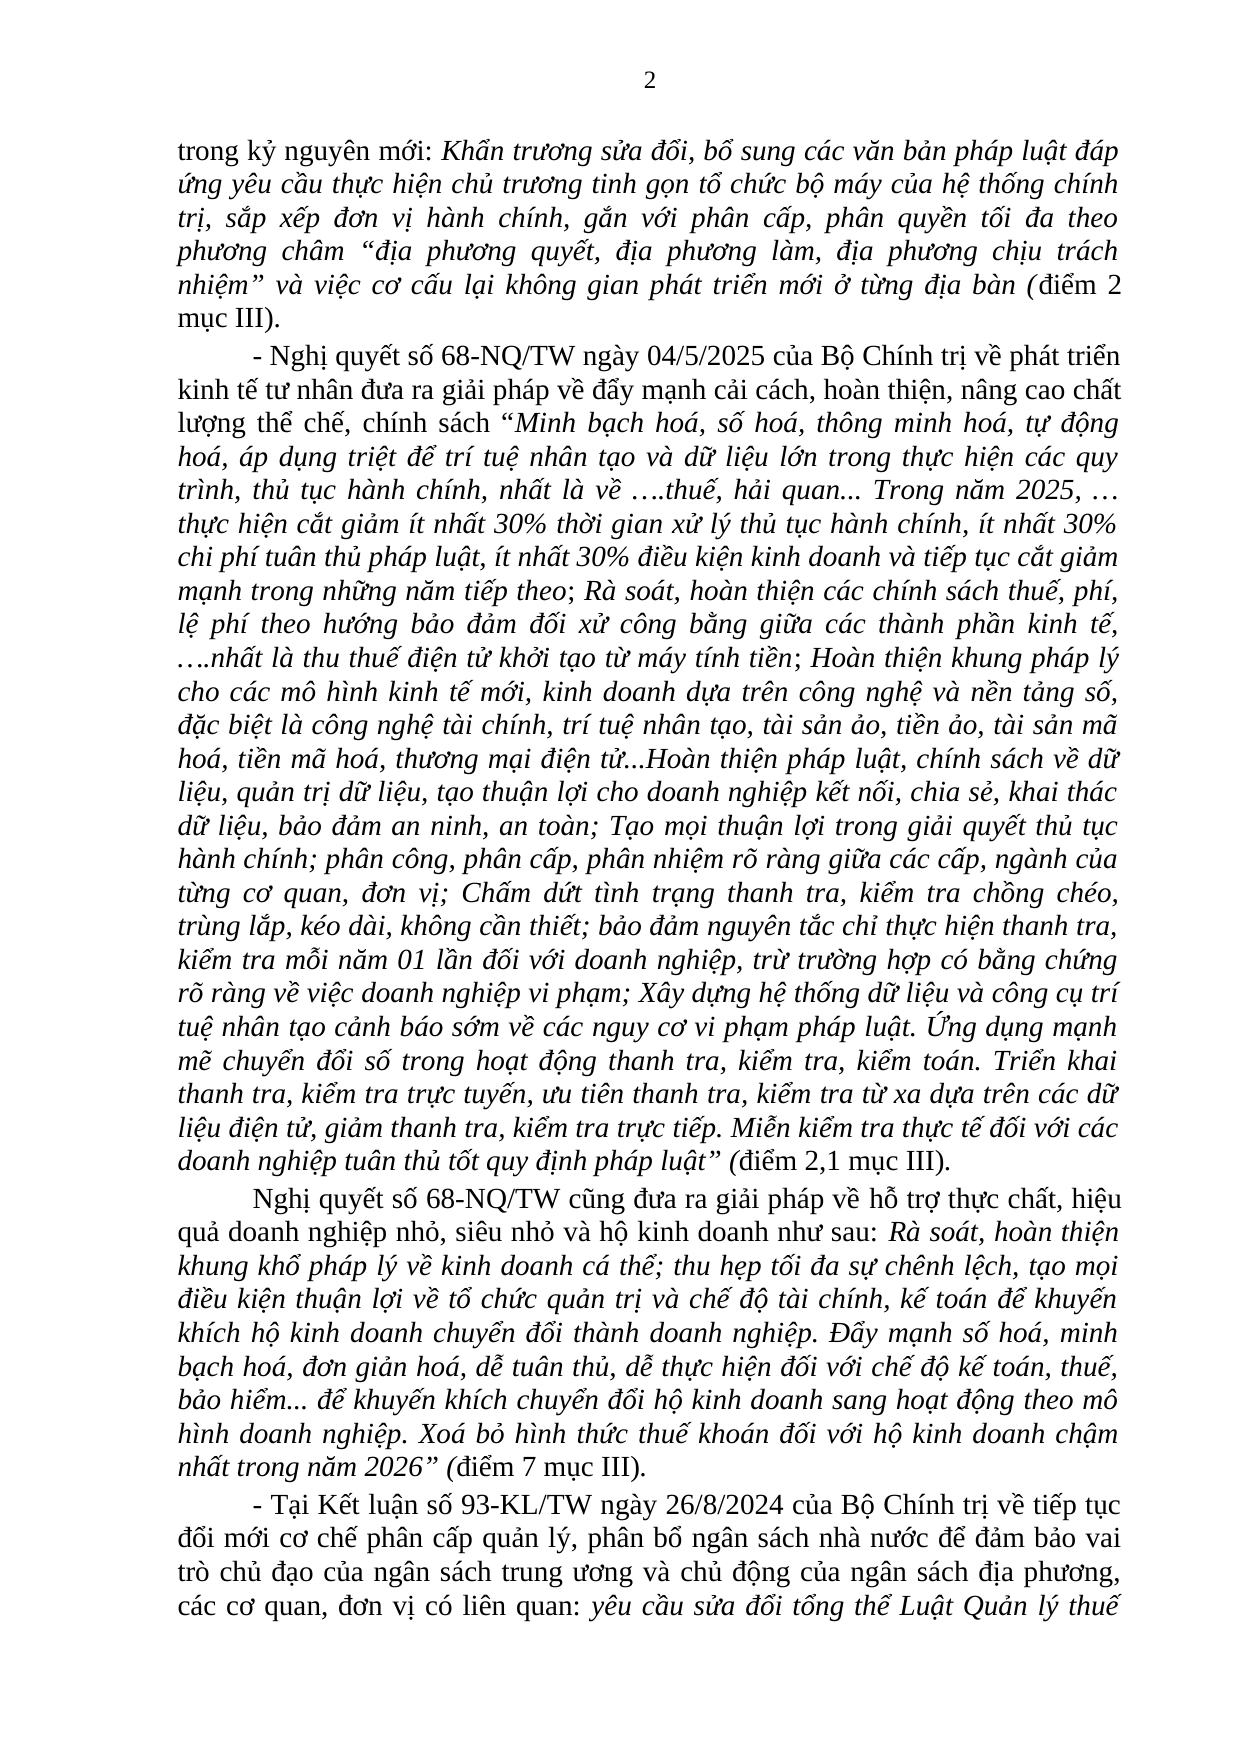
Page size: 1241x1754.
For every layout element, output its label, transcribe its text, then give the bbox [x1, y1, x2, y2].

text - Nghị quyết số 68-NQ/TW ngày 04/5/2025 của Bộ Chính trị về phát triển kinh tế tư nhân đưa ra giải pháp về đẩy mạnh cải cách, hoàn thiện, nâng cao chất lượng thể chế, chính sách “Minh bạch hoá, số hoá, thông minh hoá, tự động hoá, áp dụng triệt để trí tuệ nhân tạo và dữ liệu lớn trong thực hiện các quy trình, thủ tục hành chính, nhất là về ….thuế, hải quan... Trong năm 2025, … thực hiện cắt giảm ít nhất 30% thời gian xử lý thủ tục hành chính, ít nhất 30% chi phí tuân thủ pháp luật, ít nhất 30% điều kiện kinh doanh và tiếp tục cắt giảm mạnh trong những năm tiếp theo; Rà soát, hoàn thiện các chính sách thuế, phí, lệ phí theo hướng bảo đảm đối xử công bằng giữa các thành phần kinh tế,….nhất là thu thuế điện tử khởi tạo từ máy tính tiền; Hoàn thiện khung pháp lý cho các mô hình kinh tế mới, kinh doanh dựa trên công nghệ và nền tảng số, đặc biệt là công nghệ tài chính, trí tuệ nhân tạo, tài sản ảo, tiền ảo, tài sản mã hoá, tiền mã hoá, thương mại điện tử...Hoàn thiện pháp luật, chính sách về dữ liệu, quản trị dữ liệu, tạo thuận lợi cho doanh nghiệp kết nối, chia sẻ, khai thác dữ liệu, bảo đảm an ninh, an toàn; Tạo mọi thuận lợi trong giải quyết thủ tục hành chính; phân công, phân cấp, phân nhiệm rõ ràng giữa các cấp, ngành của từng cơ quan, đơn vị; Chấm dứt tình trạng thanh tra, kiểm tra chồng chéo, trùng lắp, kéo dài, không cần thiết; bảo đảm nguyên tắc chỉ thực hiện thanh tra, kiểm tra mỗi năm 01 lần đối với doanh nghiệp, trừ trường hợp có bằng chứng rõ ràng về việc doanh nghiệp vi phạm; Xây dựng hệ thống dữ liệu và công cụ trí tuệ nhân tạo cảnh báo sớm về các nguy cơ vi phạm pháp luật. Ứng dụng mạnh mẽ chuyển đổi số trong hoạt động thanh tra, kiểm tra, kiểm toán. Triển khai thanh tra, kiểm tra trực tuyến, ưu tiên thanh tra, kiểm tra từ xa dựa trên các dữ liệu điện tử, giảm thanh tra, kiểm tra trực tiếp. Miễn kiểm tra thực tế đối với các doanh nghiệp tuân thủ tốt quy định pháp luật” (điểm 2,1 mục III). [177, 338, 1122, 1177]
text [177, 133, 1122, 334]
text Nghị quyết số 68-NQ/TW cũng đưa ra giải pháp về hỗ trợ thực chất, hiệu quả doanh nghiệp nhỏ, siêu nhỏ và hộ kinh doanh như sau: Rà soát, hoàn thiện khung khổ pháp lý về kinh doanh cá thể; thu hẹp tối đa sự chênh lệch, tạo mọi điều kiện thuận lợi về tổ chức quản trị và chế độ tài chính, kế toán để khuyến khích hộ kinh doanh chuyển đổi thành doanh nghiệp. Đẩy mạnh số hoá, minh bạch hoá, đơn giản hoá, dễ tuân thủ, dễ thực hiện đối với chế độ kế toán, thuế, bảo hiểm... để khuyến khích chuyển đổi hộ kinh doanh sang hoạt động theo mô hình doanh nghiệp. Xoá bỏ hình thức thuế khoán đối với hộ kinh doanh chậm nhất trong năm 2026” (điểm 7 mục III). [177, 1181, 1122, 1483]
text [177, 1487, 1122, 1621]
